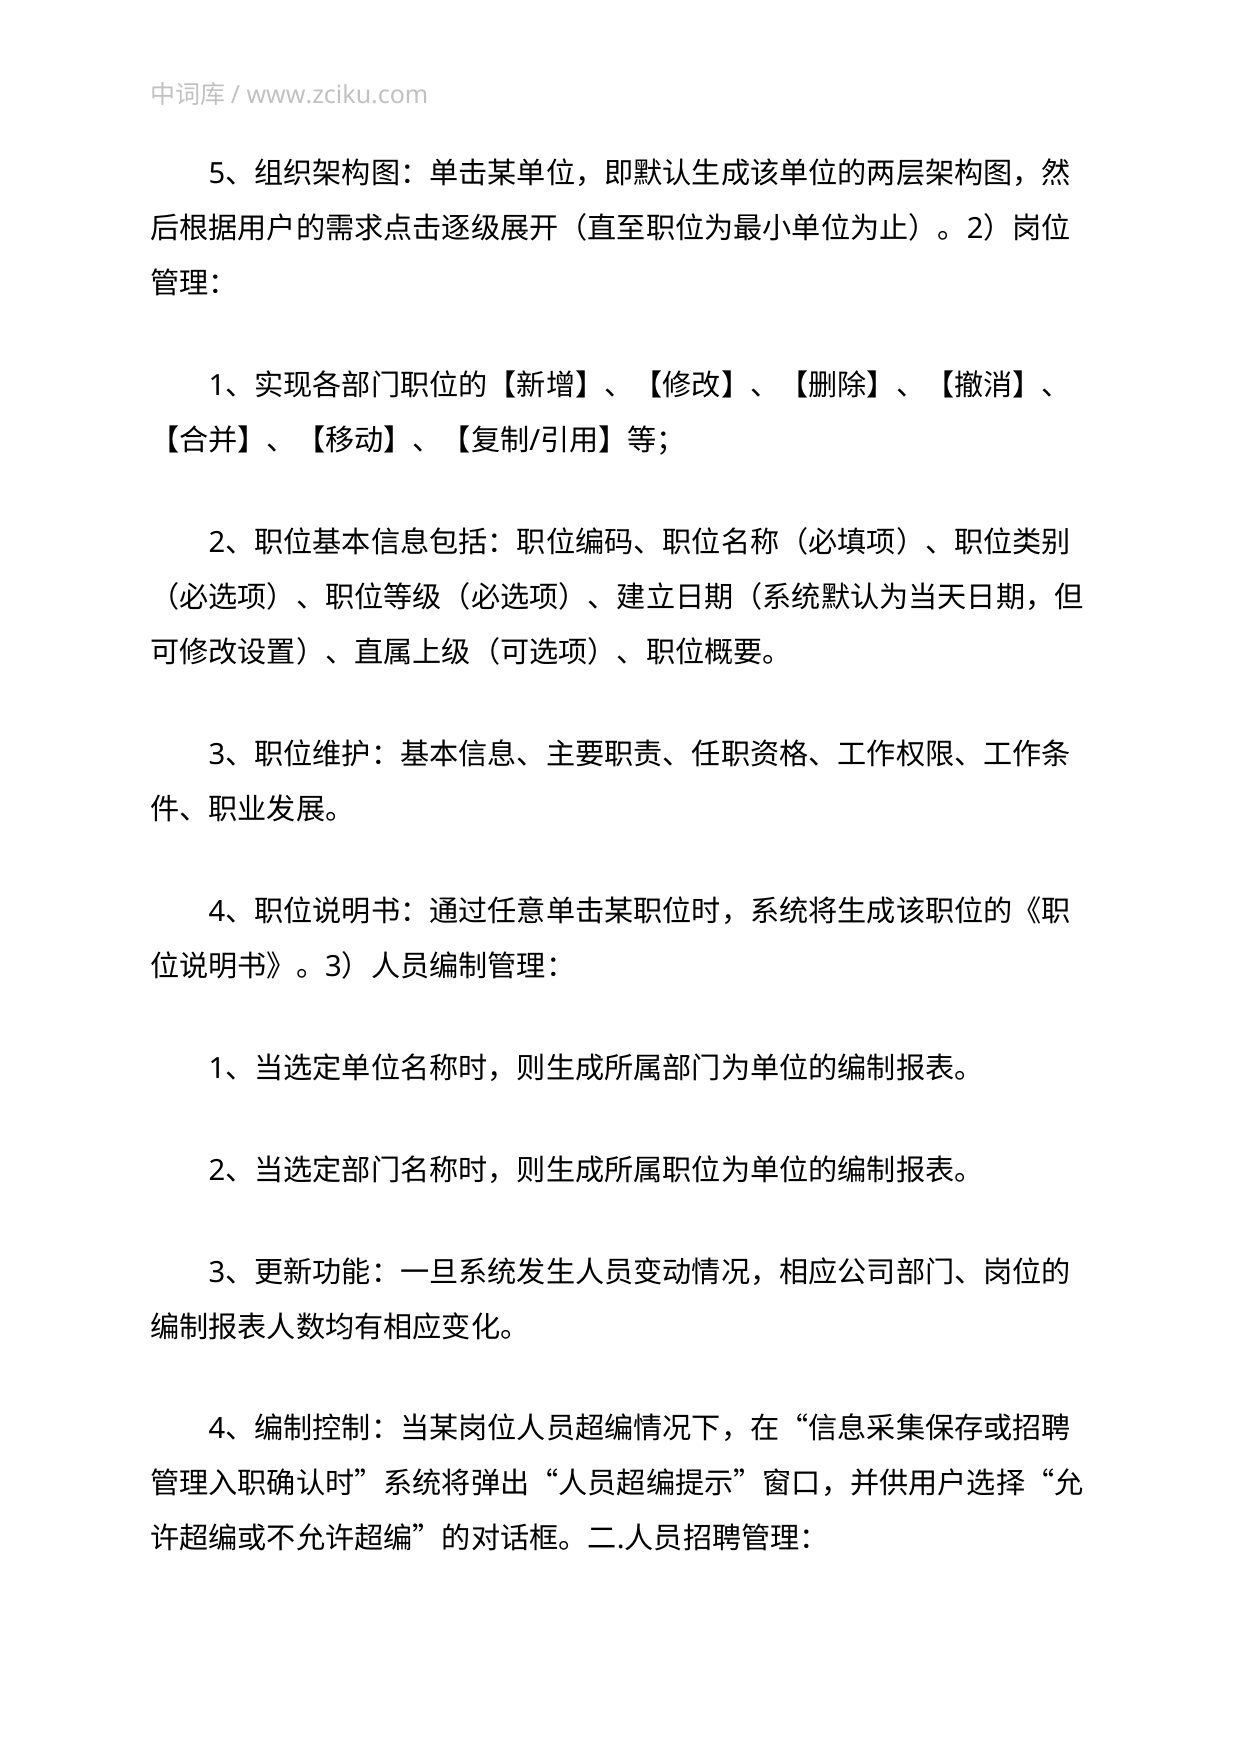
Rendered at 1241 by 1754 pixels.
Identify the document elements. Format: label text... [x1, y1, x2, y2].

text 2、当选定部门名称时，则生成所属职位为单位的编制报表。 [150, 1146, 1090, 1188]
text 3、职位维护：基本信息、主要职责、任职资格、工作权限、工作条件、职业发展。 [150, 730, 1090, 828]
text 1、实现各部门职位的【新增】、【修改】、【删除】、【撤消】、【合并】、【移动】、【复制/引用】等； [150, 362, 1090, 459]
text 5、组织架构图：单击某单位，即默认生成该单位的两层架构图，然后根据用户的需求点击逐级展开（直至职位为最小单位为止）。2）岗位管理： [150, 150, 1090, 302]
text 4、职位说明书：通过任意单击某职位时，系统将生成该职位的《职位说明书》。3）人员编制管理： [150, 887, 1090, 984]
text 2、职位基本信息包括：职位编码、职位名称（必填项）、职位类别（必选项）、职位等级（必选项）、建立日期（系统默认为当天日期，但可修改设置）、直属上级（可选项）、职位概要。 [150, 519, 1090, 671]
text 3、更新功能：一旦系统发生人员变动情况，相应公司部门、岗位的编制报表人数均有相应变化。 [150, 1248, 1090, 1345]
text 4、编制控制：当某岗位人员超编情况下，在“信息采集保存或招聘管理入职确认时”系统将弹出“人员超编提示”窗口，并供用户选择“允许超编或不允许超编”的对话框。二.人员招聘管理： [150, 1405, 1090, 1557]
text 1、当选定单位名称时，则生成所属部门为单位的编制报表。 [150, 1044, 1090, 1087]
